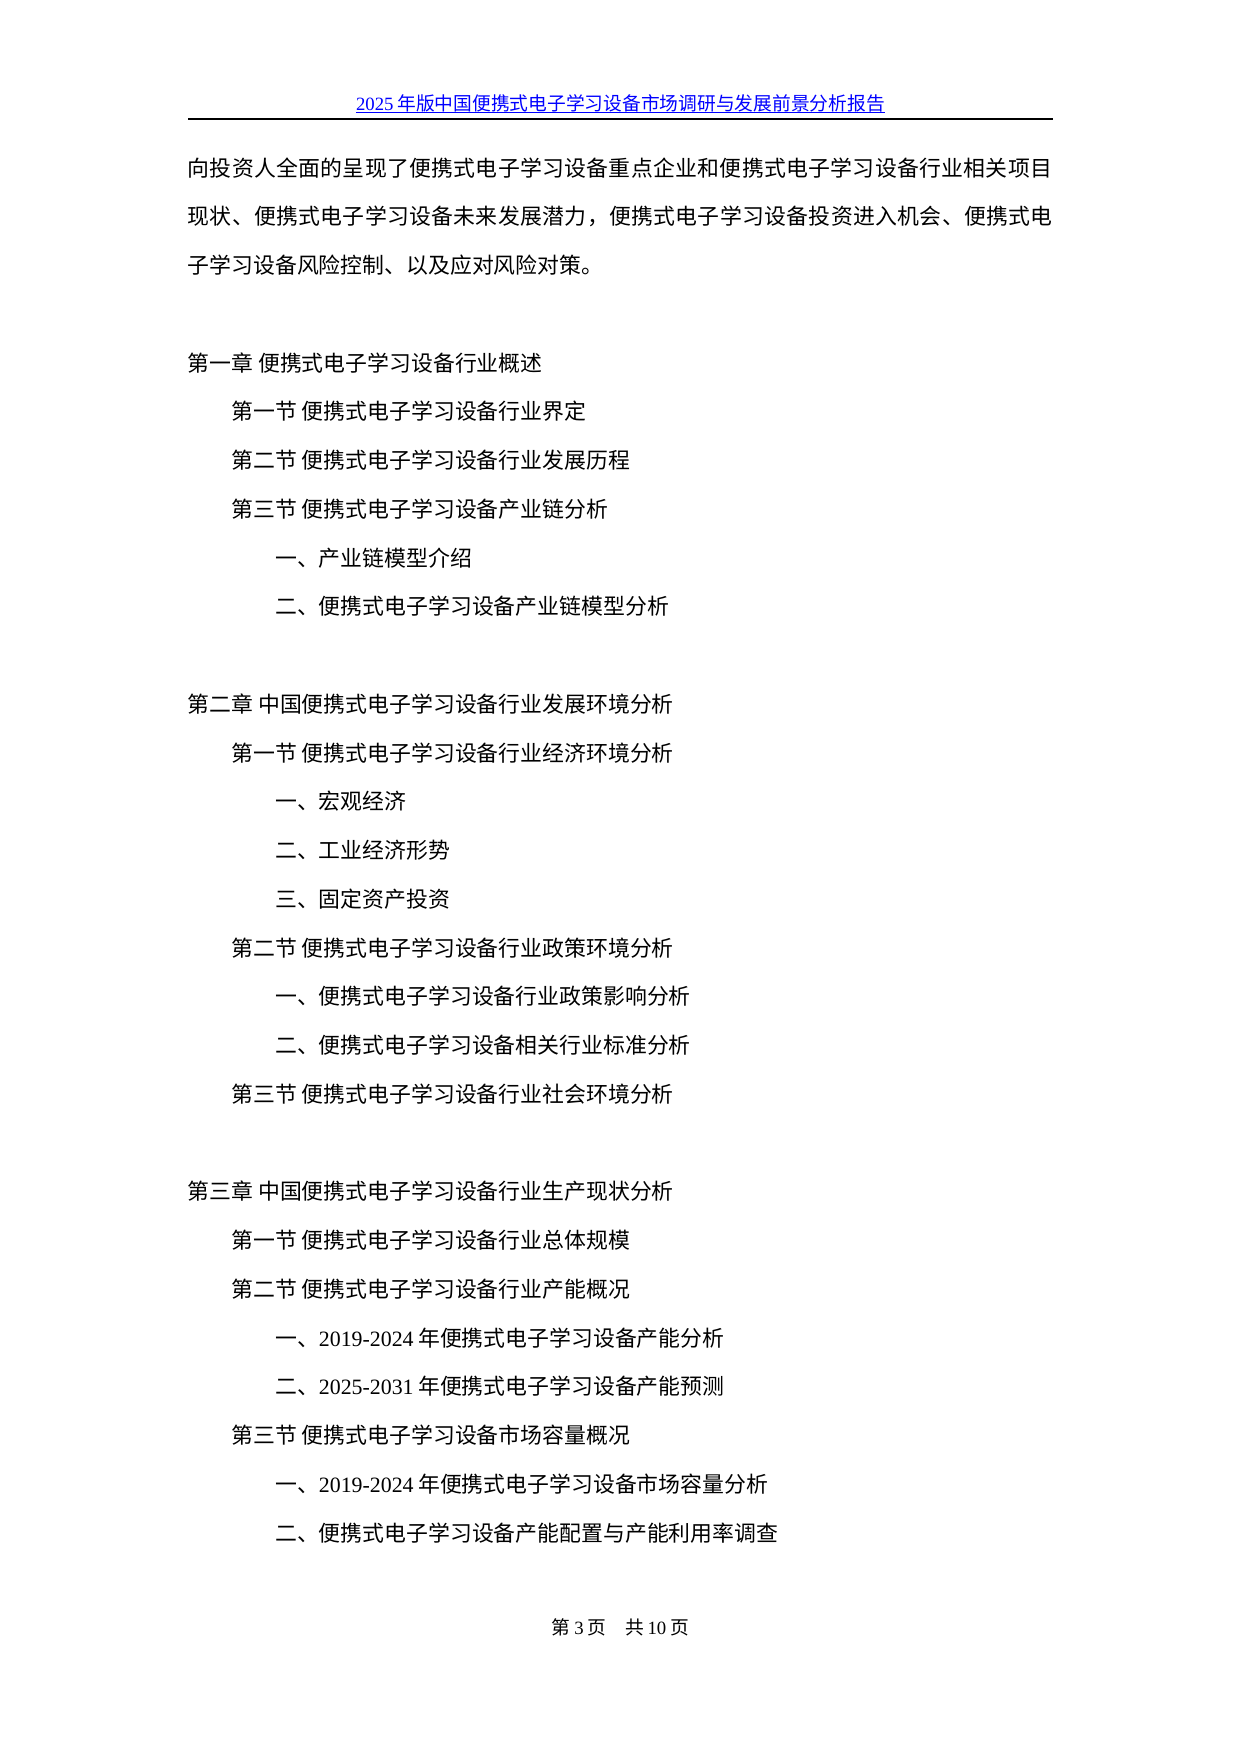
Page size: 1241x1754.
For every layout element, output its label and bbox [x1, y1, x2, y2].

text [187, 150, 1053, 1548]
